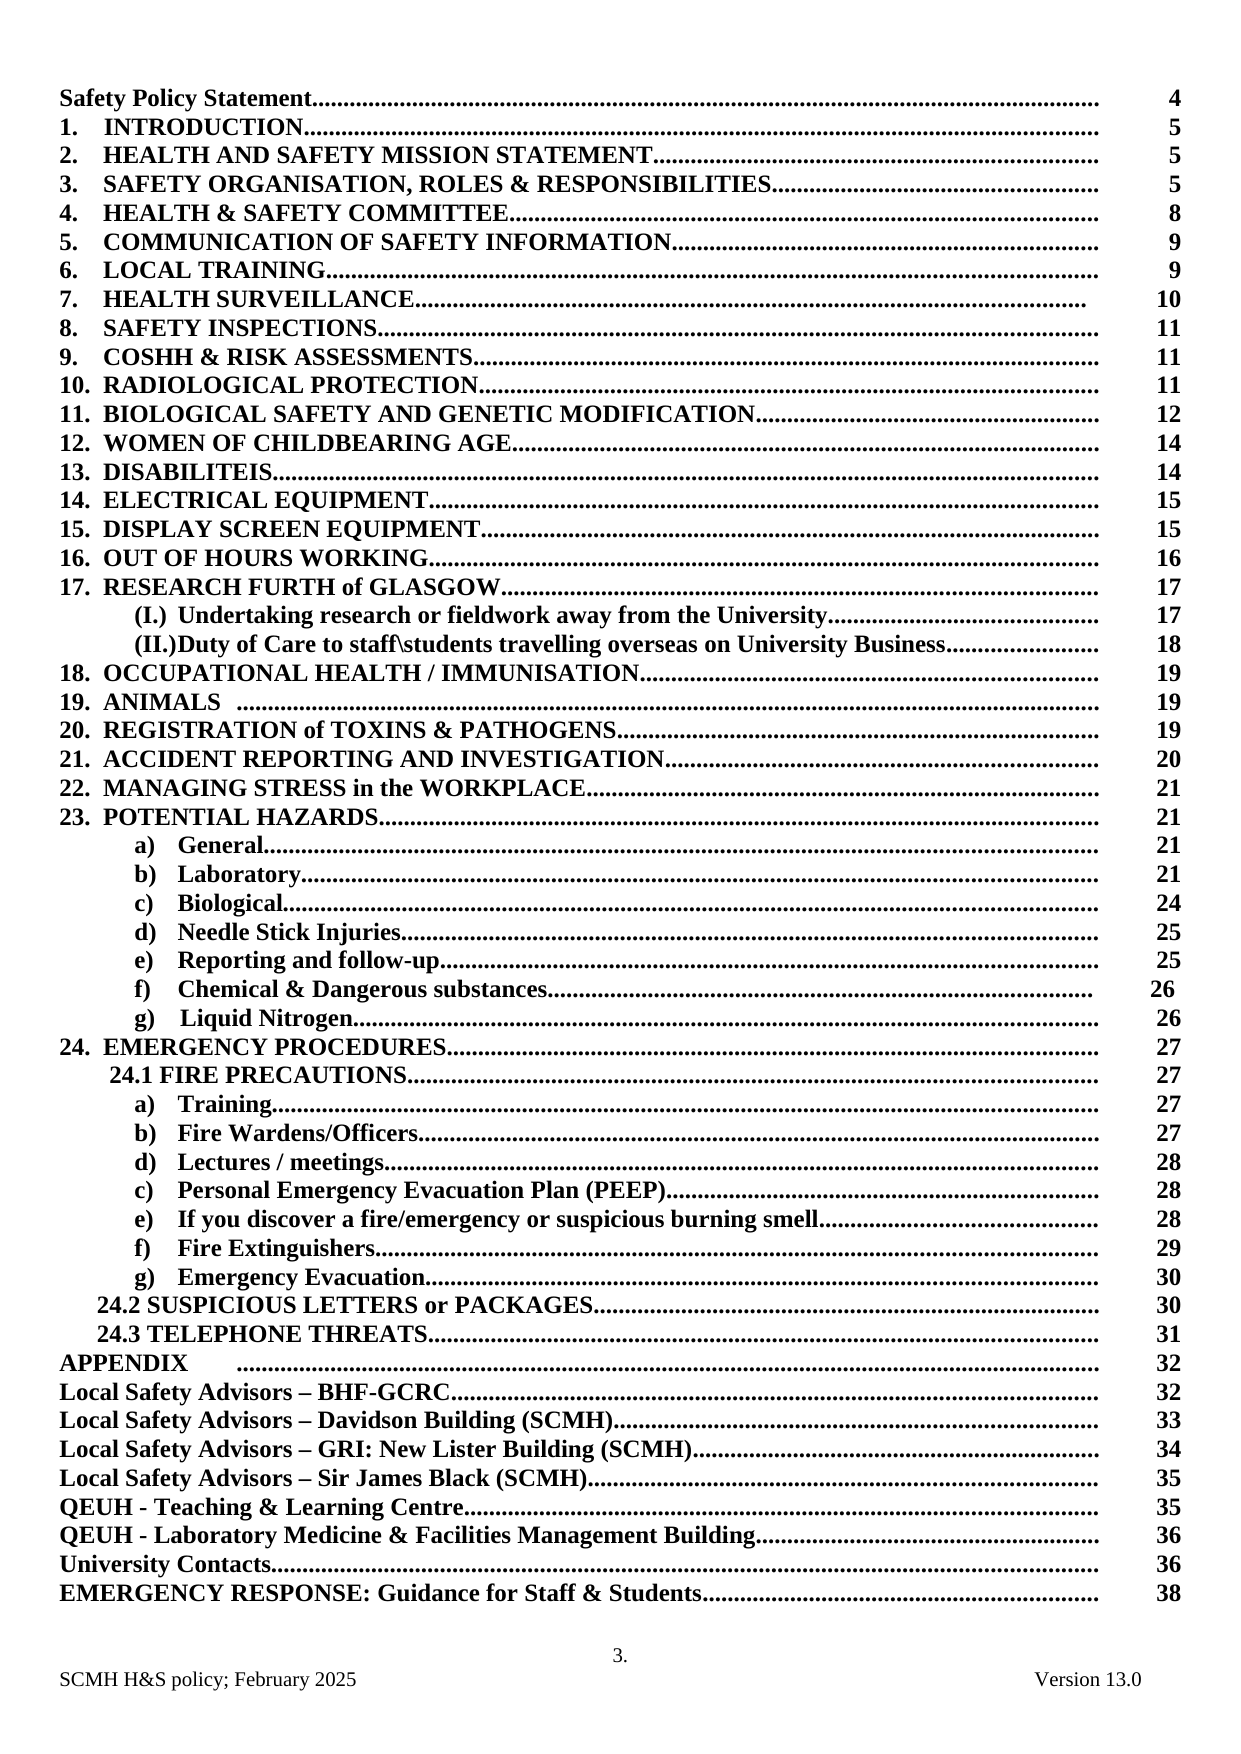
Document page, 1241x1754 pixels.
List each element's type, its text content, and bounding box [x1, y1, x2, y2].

text 13. DISABILITEIS 14 [59, 457, 1181, 486]
text 17. RESEARCH FURTH of GLASGOW 17 [59, 572, 1181, 601]
text 22. MANAGING STRESS in the WORKPLACE 21 [59, 773, 1181, 802]
text 9. COSHH & RISK ASSESSMENTS 11 [59, 342, 1181, 371]
text Safety Policy Statement 4 [59, 83, 1181, 112]
text 24.3 TELEPHONE THREATS 31 [59, 1319, 1181, 1348]
text University Contacts 36 [59, 1549, 1181, 1578]
text (II.) Duty of Care to staff\students travelling overseas on University Business 18 [59, 629, 1181, 658]
text 20. REGISTRATION of TOXINS & PATHOGENS 19 [59, 716, 1181, 744]
text e) Reporting and follow-up 25 [59, 946, 1181, 974]
text APPENDIX 32 [59, 1348, 1181, 1377]
text 5. COMMUNICATION OF SAFETY INFORMATION 9 [59, 227, 1181, 256]
text Local Safety Advisors – GRI: New Lister Building (SCMH) 34 [59, 1434, 1181, 1463]
text Local Safety Advisors – Sir James Black (SCMH) 35 [59, 1463, 1181, 1492]
text EMERGENCY RESPONSE: Guidance for Staff & Students 38 [59, 1578, 1181, 1607]
text Local Safety Advisors – Davidson Building (SCMH) 33 [59, 1406, 1181, 1434]
text 15. DISPLAY SCREEN EQUIPMENT 15 [59, 514, 1181, 543]
text 18. OCCUPATIONAL HEALTH / IMMUNISATION 19 [59, 658, 1181, 687]
text 2. HEALTH AND SAFETY MISSION STATEMENT 5 [59, 141, 1181, 169]
text g) Emergency Evacuation 30 [59, 1262, 1181, 1291]
text b) Fire Wardens/Officers 27 [59, 1118, 1181, 1147]
text a) General 21 [59, 831, 1181, 859]
text Local Safety Advisors – BHF-GCRC 32 [59, 1377, 1181, 1406]
text d) Needle Stick Injuries 25 [59, 917, 1181, 946]
text 8. SAFETY INSPECTIONS 11 [59, 313, 1181, 342]
text 4. HEALTH & SAFETY COMMITTEE 8 [59, 198, 1181, 227]
text (I.) Undertaking research or fieldwork away from the University. 17 [59, 601, 1181, 629]
text 24.2 Suspicious LETTERS or Packages 30 [59, 1291, 1181, 1319]
text 24.1 FIRE PRECAUTIONS 27 [59, 1061, 1181, 1089]
text QEUH - Laboratory Medicine & Facilities Management Building 36 [59, 1521, 1181, 1549]
text 21. ACCIDENT REPORTING AND INVESTIGATION 20 [59, 744, 1181, 773]
text 12. WOMEN OF CHILDBEARING AGE 14 [59, 428, 1181, 457]
text 24. EMERGENCY PROCEDURES 27 [59, 1032, 1181, 1061]
text 19. ANIMALS 19 [59, 687, 1181, 716]
text c) Personal Emergency Evacuation Plan (PEEP) 28 [59, 1176, 1181, 1204]
text d) Lectures / meetings 28 [59, 1147, 1181, 1176]
text 7. HEALTH SURVEILLANCE 10 [59, 284, 1181, 313]
text 6. LOCAL TRAINING 9 [59, 256, 1181, 284]
text 23. POTENTIAL HAZARDS 21 [59, 802, 1181, 831]
text 11. BIOLOGICAL SAFETY AND GENETIC MODIFICATION 12 [59, 399, 1181, 428]
text 3. SAFETY ORGANISATION, ROLES & RESPONSIBILITIES 5 [59, 169, 1181, 198]
text QEUH - Teaching & Learning Centre 35 [59, 1492, 1181, 1521]
text f) Fire Extinguishers 29 [59, 1233, 1181, 1262]
text b) Laboratory 21 [59, 859, 1181, 888]
text f) Chemical & Dangerous substances 26 g) Liquid Nitrogen 26 [59, 974, 1181, 1032]
text e) If you discover a fire/emergency or suspicious burning smell 28 [59, 1204, 1181, 1233]
text 10. RADIOLOGICAL PROTECTION 11 [59, 371, 1181, 399]
text 16. OUT OF HOURS WORKING 16 [59, 543, 1181, 572]
text 14. ELECTRICAL EQUIPMENT 15 [59, 486, 1181, 514]
text c) Biological 24 [59, 888, 1181, 917]
text 1. INTRODUCTION 5 [59, 112, 1181, 141]
text a) Training 27 [59, 1089, 1181, 1118]
